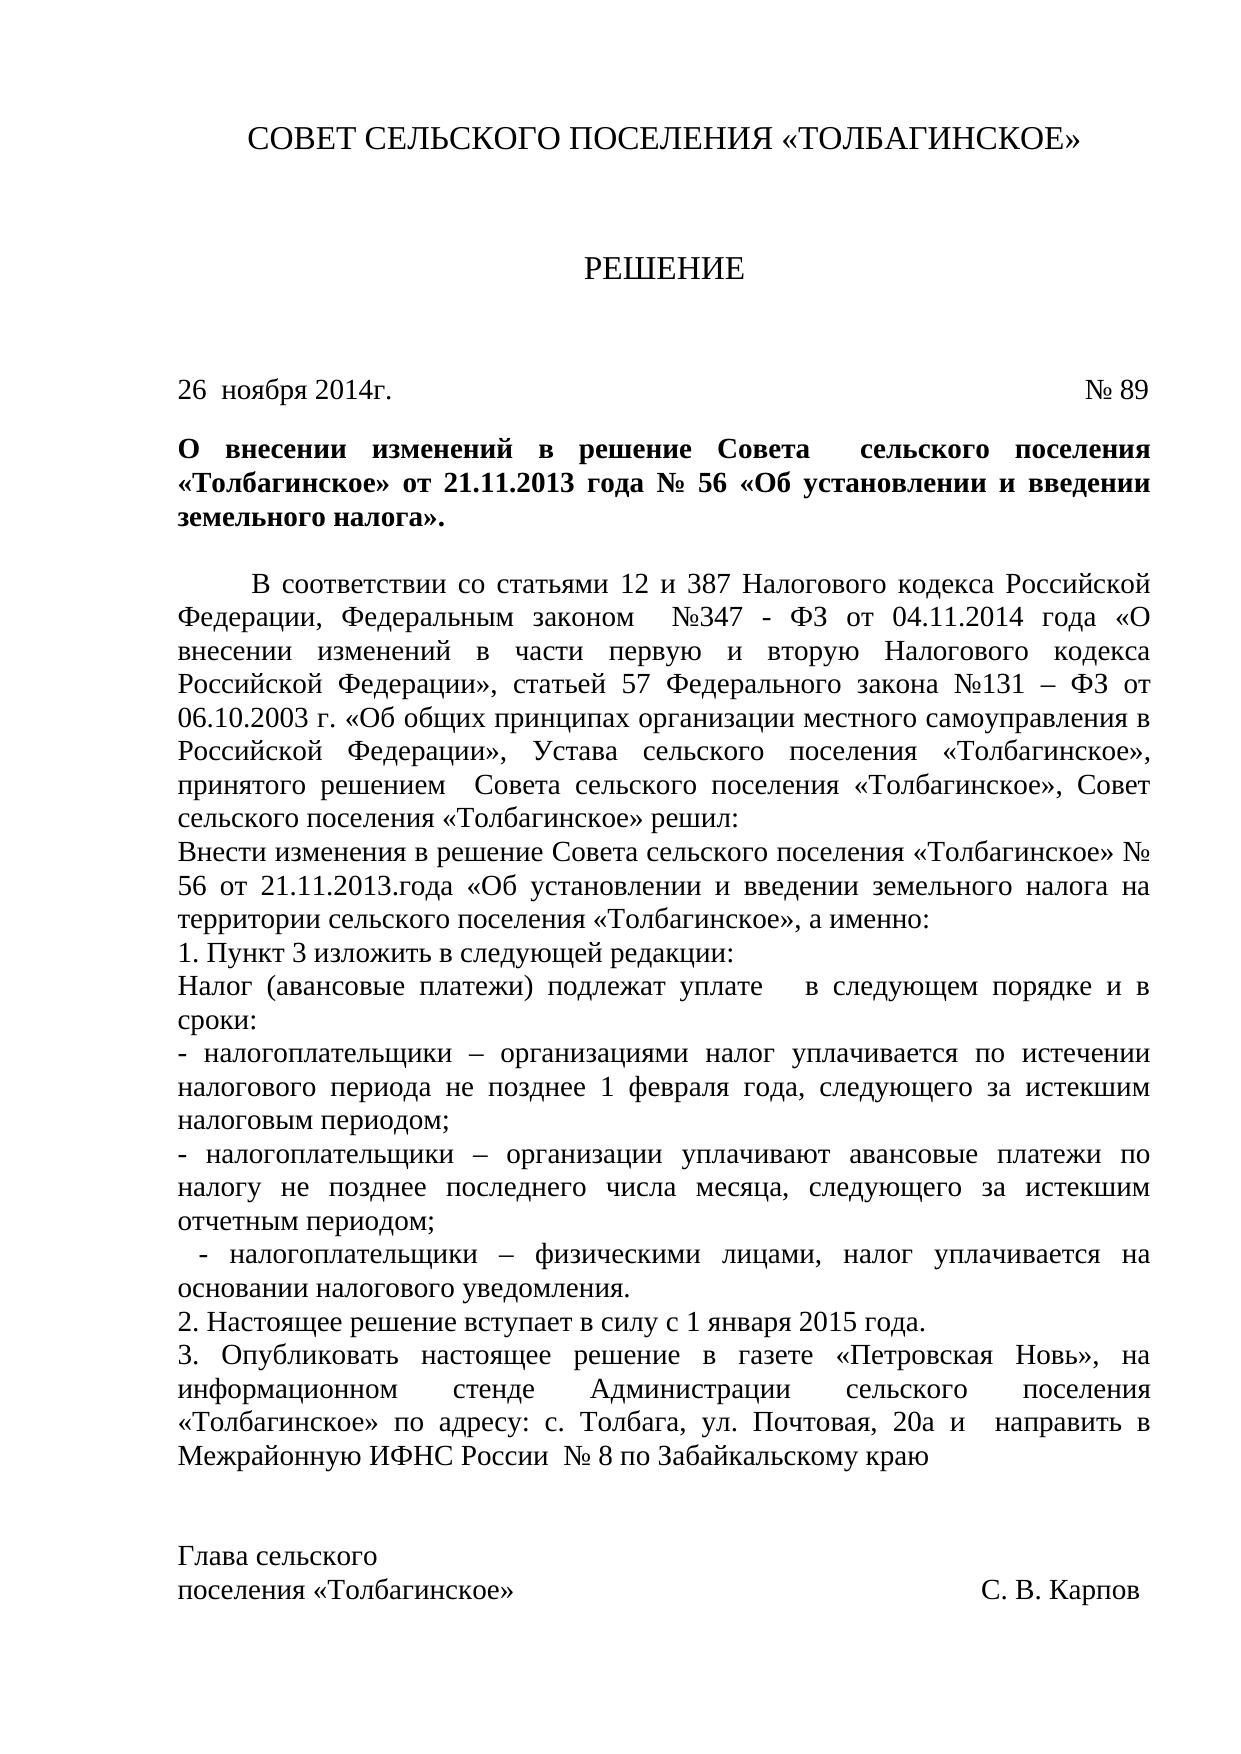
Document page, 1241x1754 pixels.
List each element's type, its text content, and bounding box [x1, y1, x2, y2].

text 3. Опубликовать настоящее решение в газете «Петровская Новь», на информационном стенде Администрации сельского поселения «Толбагинское» по адресу: с. Толбага, ул. Почтовая, 20а и направить в Межрайонную ИФНС России № 8 по Забайкальскому краю [177, 1337, 1152, 1471]
text - налогоплательщики – организации уплачивают авансовые платежи по налогу не позднее последнего числа месяца, следующего за истекшим отчетным периодом; [177, 1136, 1152, 1237]
text В соответствии со статьями 12 и 387 Налогового кодекса Российской Федерации, Федеральным законом №347 - ФЗ от 04.11.2014 года «О внесении изменений в части первую и вторую Налогового кодекса Российской Федерации», статьей 57 Федерального закона №131 – ФЗ от 06.10.2003 г. «Об общих принципах организации местного самоуправления в Российской Федерации», Устава сельского поселения «Толбагинское», принятого решением Совета сельского поселения «Толбагинское», Совет сельского поселения «Толбагинское» решил: [177, 566, 1152, 834]
text Внести изменения в решение Совета сельского поселения «Толбагинское» № 56 от 21.11.2013.года «Об установлении и введении земельного налога на территории сельского поселения «Толбагинское», а именно: [177, 834, 1152, 935]
text СОВЕТ СЕЛЬСКОГО ПОСЕЛЕНИЯ «ТОЛБАГИНСКОЕ» [177, 118, 1152, 156]
text - налогоплательщики – организациями налог уплачивается по истечении налогового периода не позднее 1 февраля года, следующего за истекшим налоговым периодом; [177, 1035, 1152, 1136]
text 26 ноября 2014г. № 89 [177, 372, 1152, 406]
text - налогоплательщики – физическими лицами, налог уплачивается на основании налогового уведомления. [177, 1237, 1152, 1304]
text Глава сельского [177, 1538, 1152, 1572]
text РЕШЕНИЕ [177, 248, 1152, 286]
text поселения «Толбагинское» С. В. Карпов [177, 1572, 1152, 1606]
text Налог (авансовые платежи) подлежат уплате в следующем порядке и в сроки: [177, 968, 1152, 1035]
text 1. Пункт 3 изложить в следующей редакции: [177, 935, 1152, 968]
text 2. Настоящее решение вступает в силу с 1 января 2015 года. [177, 1304, 1152, 1337]
text О внесении изменений в решение Совета сельского поселения «Толбагинское» от 21.11.2013 года № 56 «Об установлении и введении земельного налога». [177, 432, 1152, 532]
